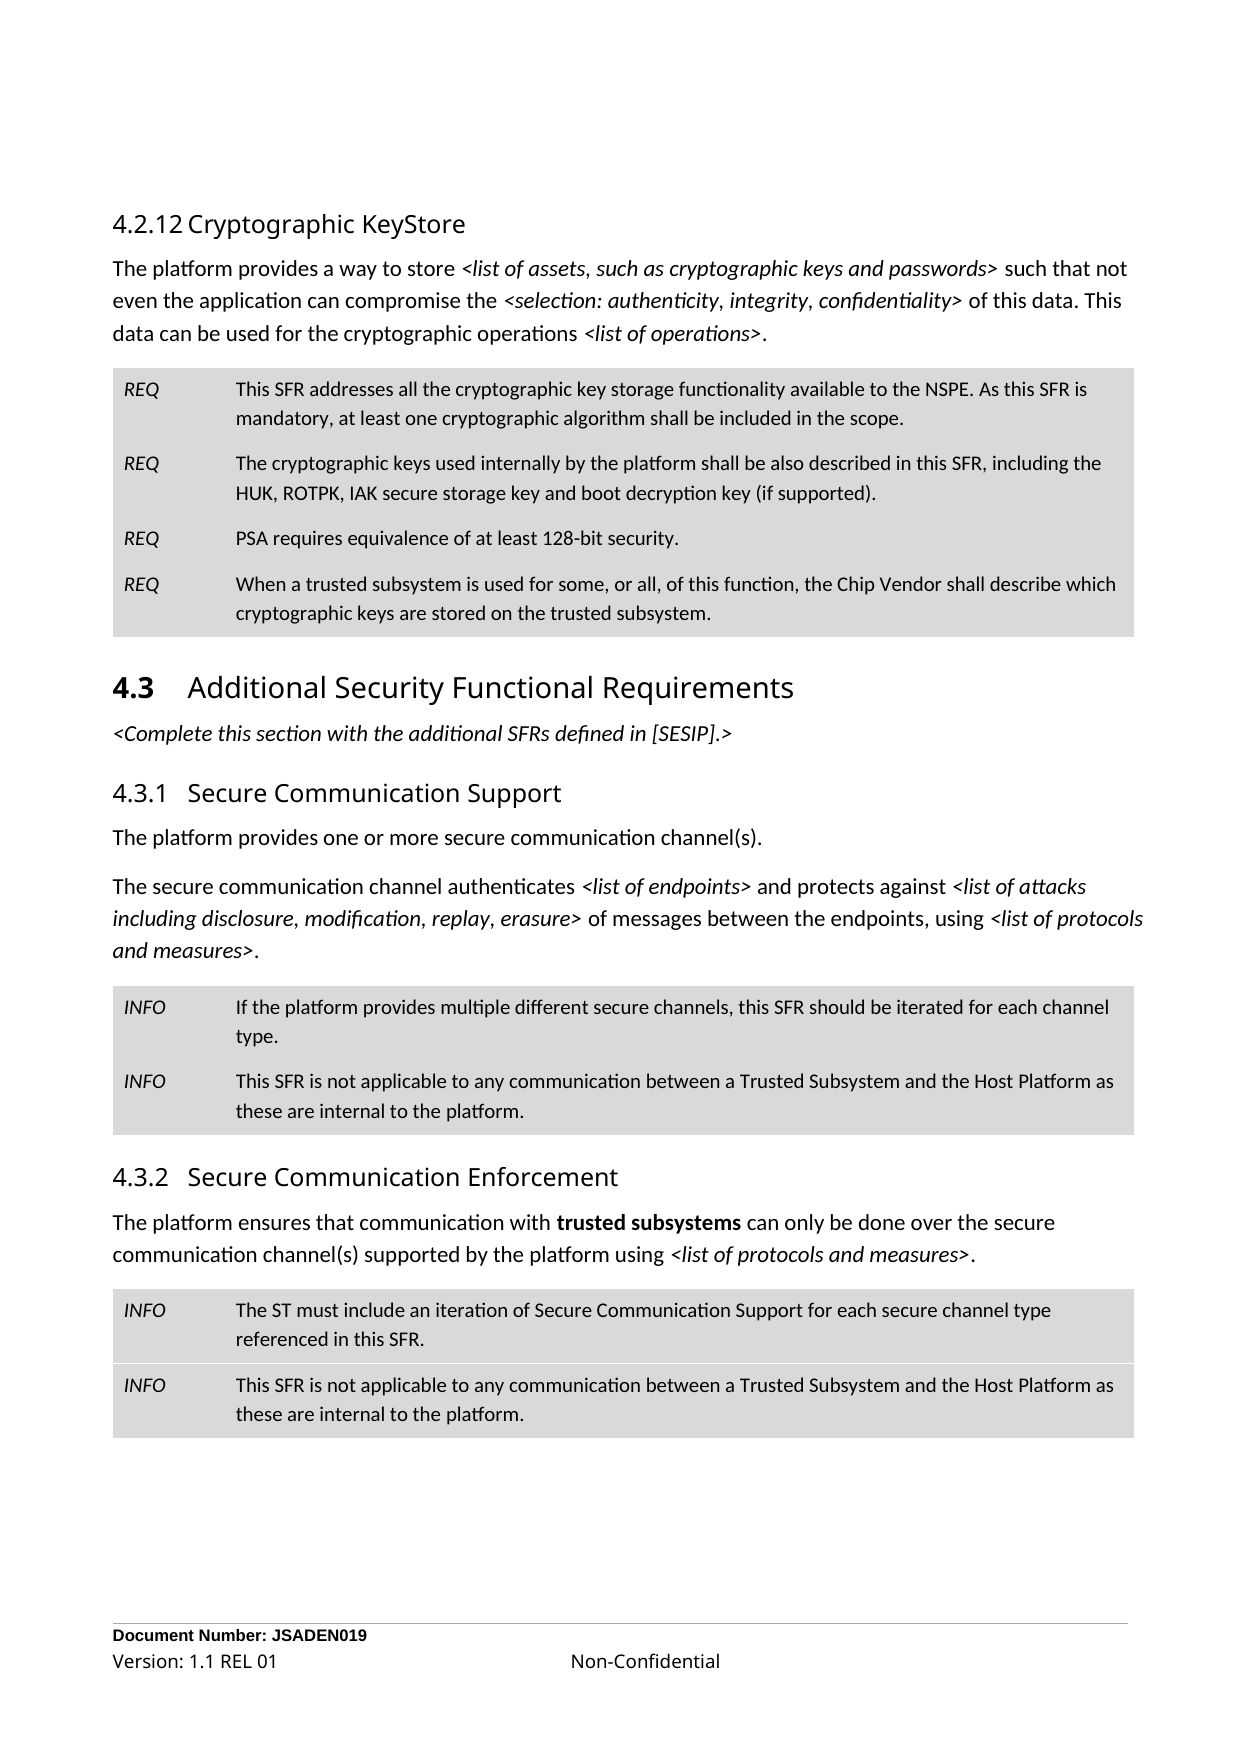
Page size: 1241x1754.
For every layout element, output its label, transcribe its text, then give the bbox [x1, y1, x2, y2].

table_cell INFO [113, 1060, 224, 1135]
table_cell INFO [113, 1364, 224, 1438]
text The platform ensures that communication with trusted subsystems can only be done over the secure communication channel(s) supported by the platform using <list of protocols and measures>. [112, 1208, 1165, 1268]
subtitle Secure Communication Enforcement [112, 1160, 1165, 1194]
text The platform provides a way to store <list of assets, such as cryptographic keys and passwords> such that not even the application can compromise the <selection: authenticity, integrity, confidentiality> of this data. This data can be used for the cryptographic operations <list of operations>. [112, 254, 1165, 347]
table_header INFO [113, 1289, 224, 1363]
table_header This SFR addresses all the cryptographic key storage functionality available to the NSPE. As this SFR is mandatory, at least one cryptographic algorithm shall be included in the scope. [224, 368, 1134, 442]
subtitle Secure Communication Support [112, 776, 1165, 810]
table_cell REQ [113, 517, 224, 563]
table_header If the platform provides multiple different secure channels, this SFR should be iterated for each channel type. [224, 986, 1134, 1060]
table_header REQ [113, 368, 224, 442]
subtitle Additional Security Functional Requirements [112, 675, 1165, 704]
table_cell REQ [113, 563, 224, 637]
text The secure communication channel authenticates <list of endpoints> and protects against <list of attacks including disclosure, modification, replay, erasure> of messages between the endpoints, using <list of protocols and measures>. [112, 872, 1165, 965]
table_header The ST must include an iteration of Secure Communication Support for each secure channel type referenced in this SFR. [224, 1289, 1134, 1363]
table_cell When a trusted subsystem is used for some, or all, of this function, the Chip Vendor shall describe which cryptographic keys are stored on the trusted subsystem. [224, 563, 1134, 637]
table_header INFO [113, 986, 224, 1060]
table_cell The cryptographic keys used internally by the platform shall be also described in this SFR, including the HUK, ROTPK, IAK secure storage key and boot decryption key (if supported). [224, 442, 1134, 517]
table_cell This SFR is not applicable to any communication between a Trusted Subsystem and the Host Platform as these are internal to the platform. [224, 1060, 1134, 1135]
text The platform provides one or more secure communication channel(s). [112, 823, 1165, 851]
table_cell PSA requires equivalence of at least 128-bit security. [224, 517, 1134, 563]
subtitle Cryptographic KeyStore [112, 207, 1165, 241]
table_cell REQ [113, 442, 224, 517]
text <Complete this section with the additional SFRs defined in [SESIP].> [112, 719, 1165, 747]
table_cell This SFR is not applicable to any communication between a Trusted Subsystem and the Host Platform as these are internal to the platform. [224, 1364, 1134, 1438]
